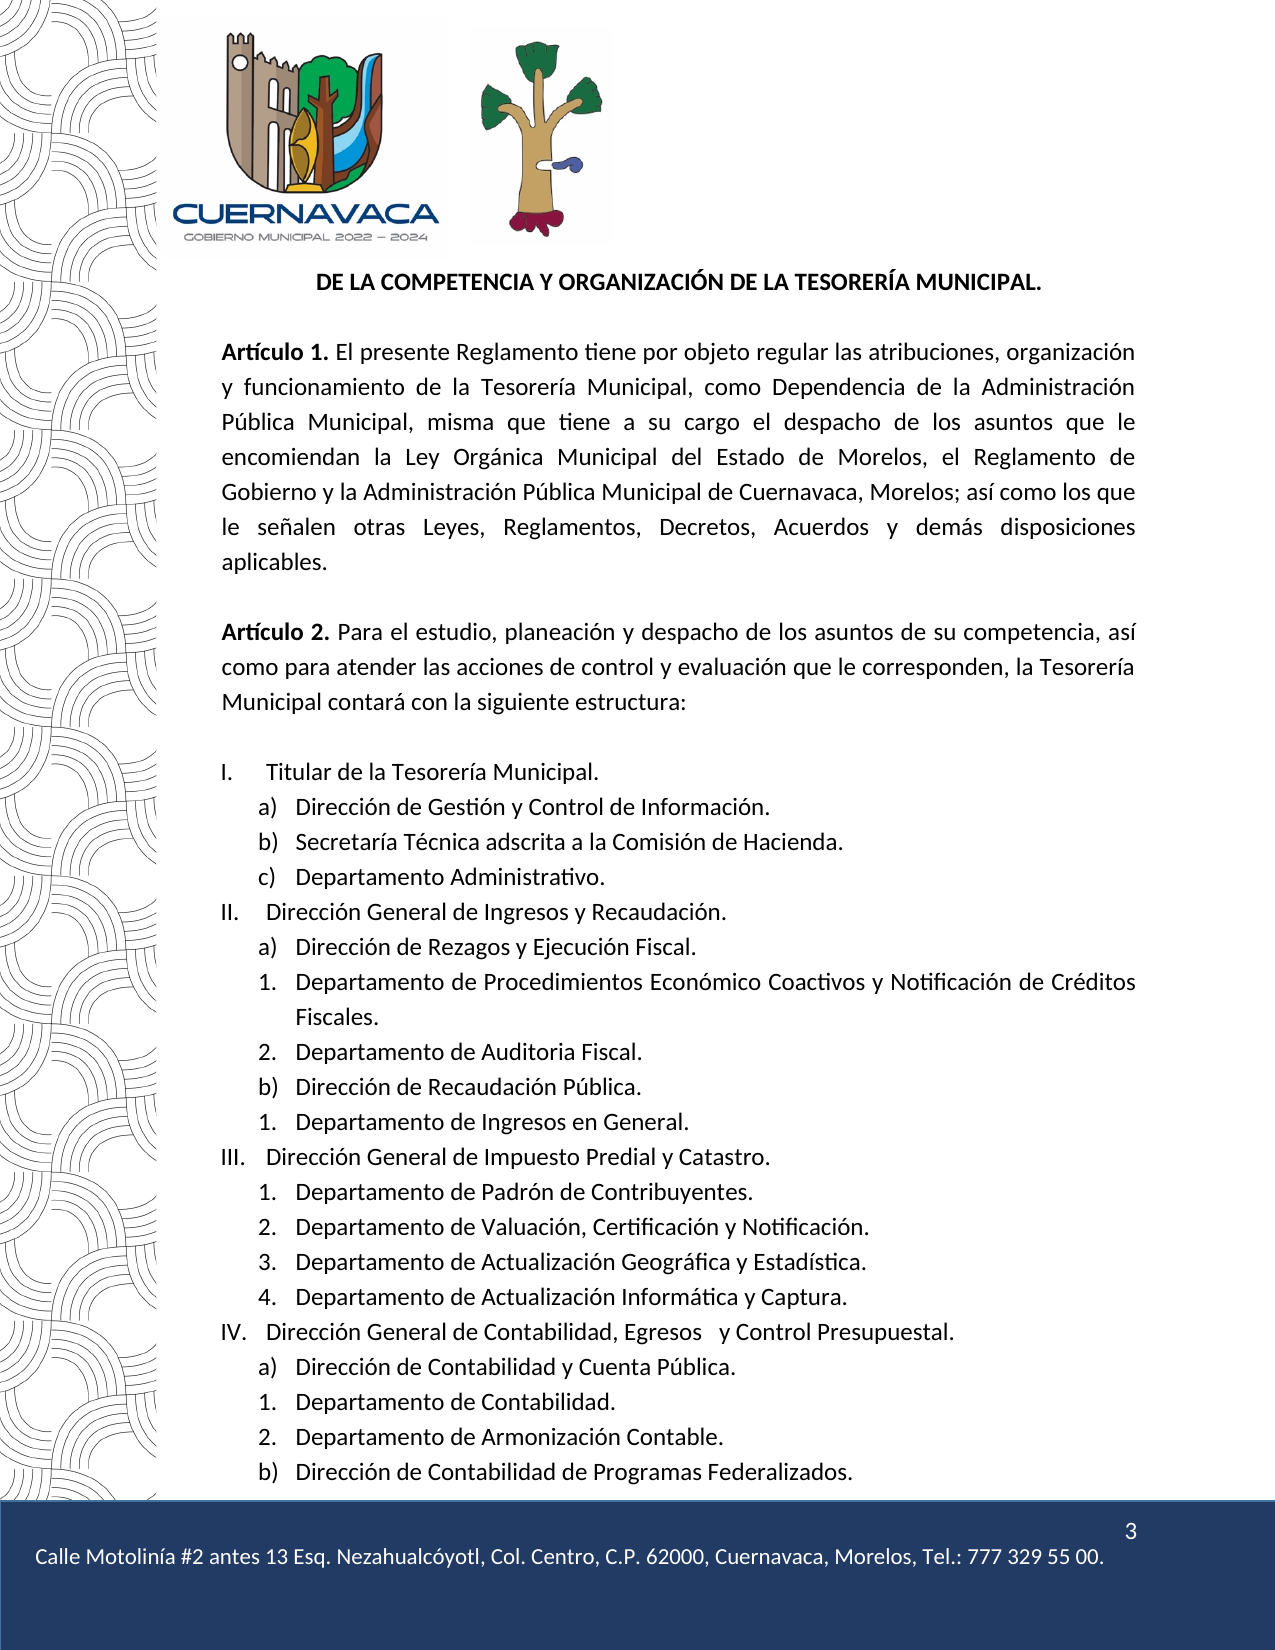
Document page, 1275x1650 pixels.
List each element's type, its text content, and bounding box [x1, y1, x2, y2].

list Secretaría Técnica adscrita a la Comisión de Hacienda. [258, 826, 1137, 856]
list Departamento de Auditoria Fiscal. [258, 1036, 1137, 1066]
list Dirección General de Contabilidad, Egresos y Control Presupuestal. [220, 1316, 1137, 1346]
list Departamento de Padrón de Contribuyentes. [258, 1176, 1137, 1206]
text DE LA COMPETENCIA Y ORGANIZACIÓN DE LA TESORERÍA MUNICIPAL. [221, 266, 1137, 296]
picture [0, 0, 157, 1500]
list Dirección General de Ingresos y Recaudación. [220, 896, 1137, 926]
list Departamento de Contabilidad. [258, 1386, 1137, 1416]
list Dirección de Rezagos y Ejecución Fiscal. [258, 931, 1137, 961]
list Departamento de Procedimientos Económico Coactivos y Notificación de Créditos Fiscales. [258, 966, 1137, 1031]
list Departamento de Actualización Geográfica y Estadística. [258, 1246, 1137, 1276]
picture [161, 17, 448, 259]
list Dirección de Contabilidad y Cuenta Pública. [258, 1351, 1137, 1381]
list Departamento de Valuación, Certificación y Notificación. [258, 1211, 1137, 1241]
text Artículo 2. Para el estudio, planeación y despacho de los asuntos de su competencia, así como para atender las acciones de control y evaluación que le corresponden, la Tesorería Municipal contará con la siguiente estructura: [221, 616, 1137, 716]
list Dirección de Gestión y Control de Información. [258, 791, 1137, 821]
list Dirección de Contabilidad de Programas Federalizados. [258, 1456, 1137, 1486]
list Dirección General de Impuesto Predial y Catastro. [220, 1141, 1137, 1171]
list Departamento Administrativo. [258, 861, 1137, 891]
list Departamento de Armonización Contable. [258, 1421, 1137, 1451]
list Departamento de Ingresos en General. [258, 1106, 1137, 1136]
text Artículo 1. El presente Reglamento tiene por objeto regular las atribuciones, organización y funcionamiento de la Tesorería Municipal, como Dependencia de la Administración Pública Municipal, misma que tiene a su cargo el despacho de los asuntos que le encomiendan la Ley Orgánica Municipal del Estado de Morelos, el Reglamento de Gobierno y la Administración Pública Municipal de Cuernavaca, Morelos; así como los que le señalen otras Leyes, Reglamentos, Decretos, Acuerdos y demás disposiciones aplicables. [221, 336, 1137, 576]
list Dirección de Recaudación Pública. [258, 1071, 1137, 1101]
list Departamento de Actualización Informática y Captura. [258, 1281, 1137, 1311]
list Titular de la Tesorería Municipal. [220, 756, 1137, 786]
picture [468, 27, 614, 245]
